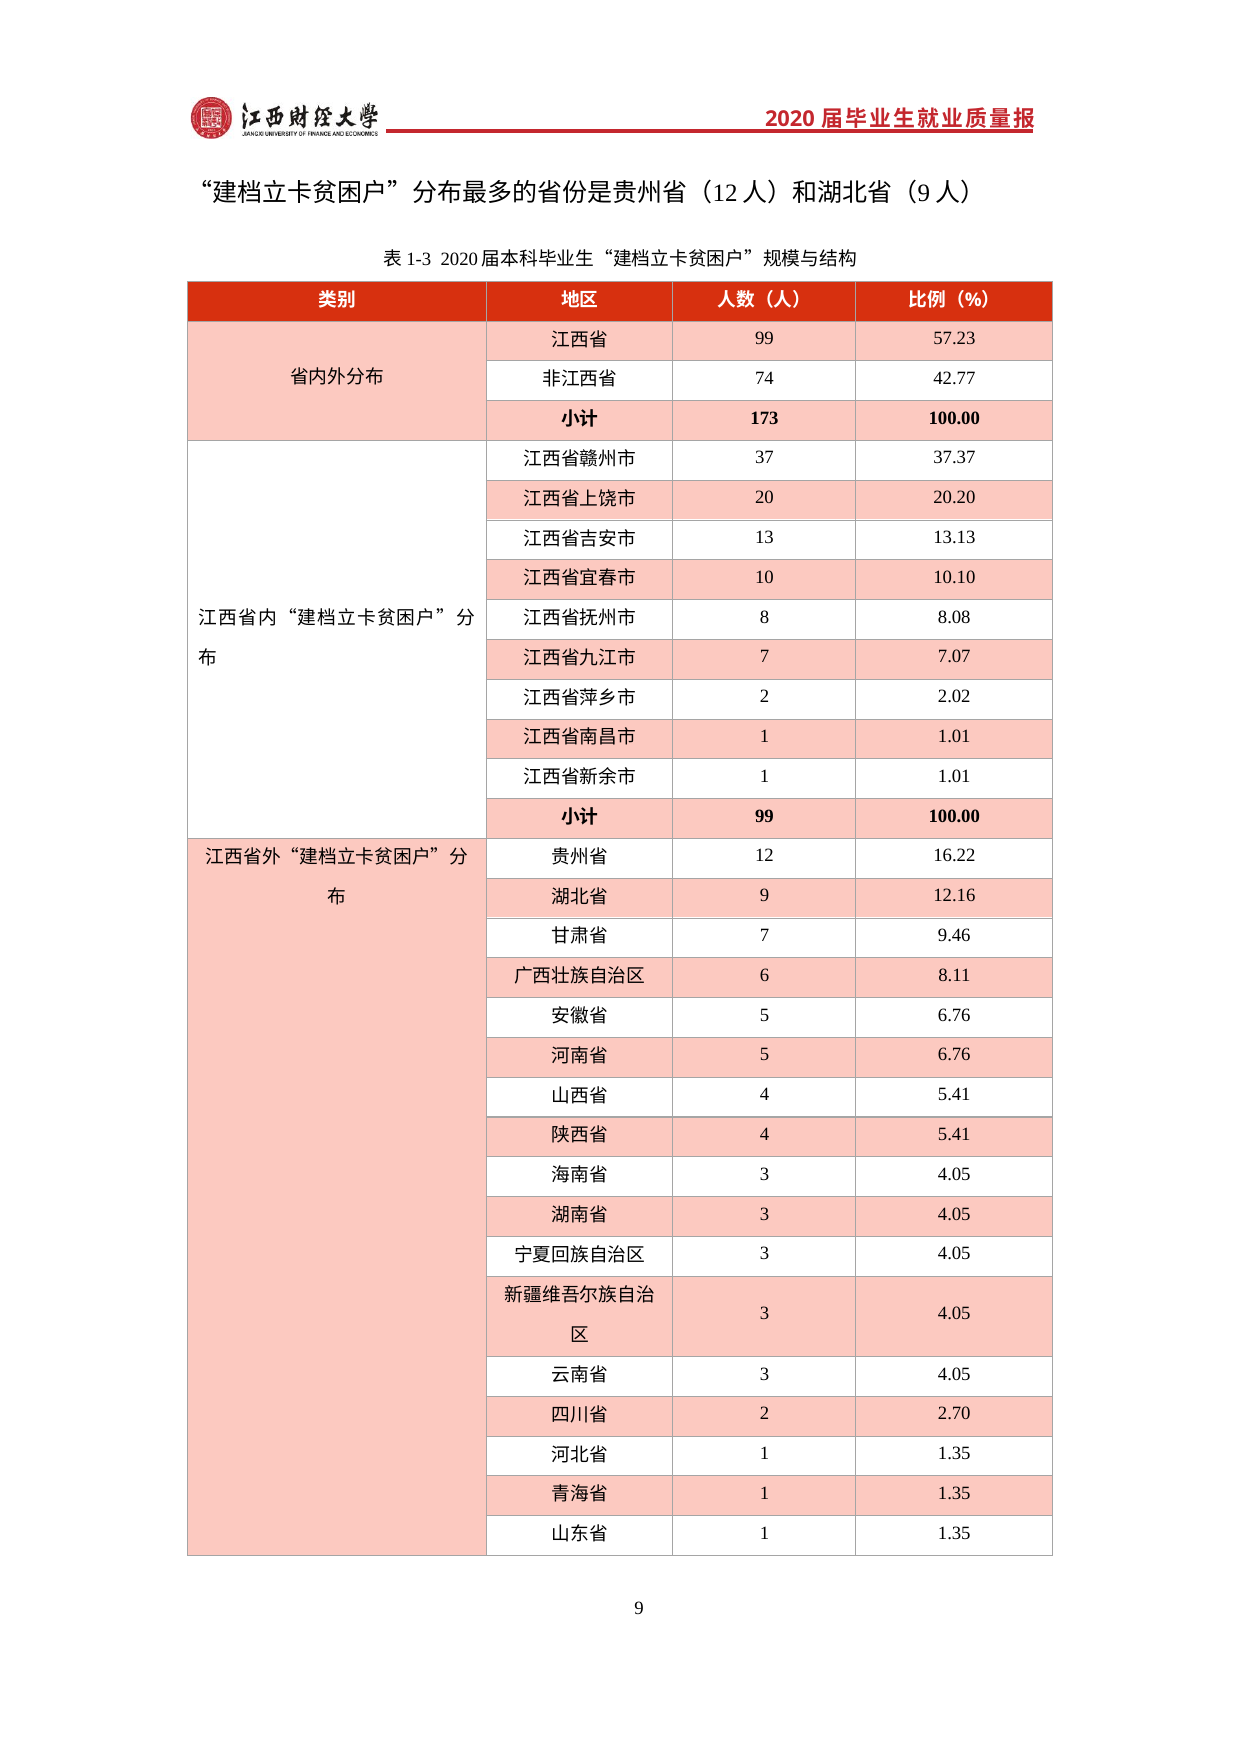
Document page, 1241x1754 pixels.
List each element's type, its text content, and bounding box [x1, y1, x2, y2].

table_cell 1 [673, 1516, 855, 1555]
table_cell 安徽省 [487, 998, 672, 1037]
table_cell 3 [673, 1357, 855, 1396]
table_cell 7 [673, 640, 855, 679]
table_cell 4.05 [856, 1237, 1052, 1276]
table_cell 新疆维吾尔族自治区 [487, 1277, 672, 1356]
table_cell 3 [673, 1277, 855, 1356]
table_cell 99 [673, 799, 855, 838]
table_cell 江西省宜春市 [487, 560, 672, 599]
table_cell 13 [673, 521, 855, 559]
table_cell 江西省上饶市 [487, 481, 672, 519]
table_cell 6.76 [856, 998, 1052, 1037]
table_cell 江西省萍乡市 [487, 680, 672, 718]
table_cell 8.11 [856, 958, 1052, 997]
table_cell 甘肃省 [487, 919, 672, 957]
table_cell 3 [673, 1197, 855, 1236]
table_cell 云南省 [487, 1357, 672, 1396]
table_cell 4.05 [856, 1197, 1052, 1236]
table_cell 1.35 [856, 1516, 1052, 1555]
table_cell 1 [673, 1476, 855, 1515]
table_cell 陕西省 [487, 1118, 672, 1156]
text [187, 158, 1053, 223]
table_cell 小计 [487, 401, 672, 440]
table_cell 1 [673, 759, 855, 798]
table_cell 江西省外“建档立卡贫困户”分布 [188, 839, 486, 1555]
table_cell 2 [673, 1397, 855, 1436]
table_cell 20 [673, 481, 855, 519]
table_cell 8.08 [856, 600, 1052, 639]
table_cell 9.46 [856, 919, 1052, 957]
table_cell 6.76 [856, 1038, 1052, 1077]
table_cell 12 [673, 839, 855, 878]
table_cell 1.35 [856, 1437, 1052, 1475]
table_cell 山东省 [487, 1516, 672, 1555]
table_cell 4.05 [856, 1277, 1052, 1356]
table_cell 贵州省 [487, 839, 672, 878]
table_cell 1.01 [856, 759, 1052, 798]
table_cell 1.35 [856, 1476, 1052, 1515]
text 表1-3 2020届本科毕业生“建档立卡贫困户”规模与结构 [187, 241, 1053, 274]
table_cell 青海省 [487, 1476, 672, 1515]
table_cell 37 [673, 441, 855, 480]
table_header 比例（%） [856, 282, 1052, 321]
table_cell 37.37 [856, 441, 1052, 480]
table_cell 5 [673, 1038, 855, 1077]
table_cell 1 [673, 720, 855, 758]
table_cell 1 [673, 1437, 855, 1475]
table_cell 省内外分布 [188, 322, 486, 440]
table_cell 12.16 [856, 879, 1052, 917]
table_cell 57.23 [856, 322, 1052, 360]
table_cell 江西省南昌市 [487, 720, 672, 758]
table_cell 4.05 [856, 1357, 1052, 1396]
table_cell 5.41 [856, 1078, 1052, 1116]
table_cell 4 [673, 1118, 855, 1156]
table_cell 173 [673, 401, 855, 440]
table_cell 2.02 [856, 680, 1052, 718]
table_cell 6 [673, 958, 855, 997]
table_cell 100.00 [856, 799, 1052, 838]
table_cell 4 [673, 1078, 855, 1116]
table_cell 20.20 [856, 481, 1052, 519]
table_cell 3 [673, 1237, 855, 1276]
table_cell 2.70 [856, 1397, 1052, 1436]
table_cell 河南省 [487, 1038, 672, 1077]
table_cell 7.07 [856, 640, 1052, 679]
table_cell 7 [673, 919, 855, 957]
table_cell 非江西省 [487, 361, 672, 400]
table_cell 江西省吉安市 [487, 521, 672, 559]
table_cell 海南省 [487, 1157, 672, 1196]
table_cell 10 [673, 560, 855, 599]
table_cell 江西省赣州市 [487, 441, 672, 480]
table_cell 42.77 [856, 361, 1052, 400]
table_cell 江西省抚州市 [487, 600, 672, 639]
table_cell 1.01 [856, 720, 1052, 758]
picture [190, 97, 378, 139]
table_header 地区 [487, 282, 672, 321]
table_cell 8 [673, 600, 855, 639]
table_cell 5.41 [856, 1118, 1052, 1156]
table_cell 宁夏回族自治区 [487, 1237, 672, 1276]
table_cell 四川省 [487, 1397, 672, 1436]
table_cell 10.10 [856, 560, 1052, 599]
table_header 人数（人） [673, 282, 855, 321]
table_cell 湖北省 [487, 879, 672, 917]
table_cell 江西省内“建档立卡贫困户”分布 [188, 441, 486, 838]
table_cell 4.05 [856, 1157, 1052, 1196]
table_cell 山西省 [487, 1078, 672, 1116]
table_cell 河北省 [487, 1437, 672, 1475]
table_cell 9 [673, 879, 855, 917]
table_cell 2 [673, 680, 855, 718]
table_cell 湖南省 [487, 1197, 672, 1236]
table_cell 广西壮族自治区 [487, 958, 672, 997]
table_cell 74 [673, 361, 855, 400]
table_cell 16.22 [856, 839, 1052, 878]
table_cell 13.13 [856, 521, 1052, 559]
table_header 类别 [188, 282, 486, 321]
table_cell 江西省九江市 [487, 640, 672, 679]
table_cell 5 [673, 998, 855, 1037]
table_cell 小计 [487, 799, 672, 838]
table_cell 江西省 [487, 322, 672, 360]
table_cell 99 [673, 322, 855, 360]
table_cell 3 [673, 1157, 855, 1196]
table_cell 江西省新余市 [487, 759, 672, 798]
table_cell 100.00 [856, 401, 1052, 440]
